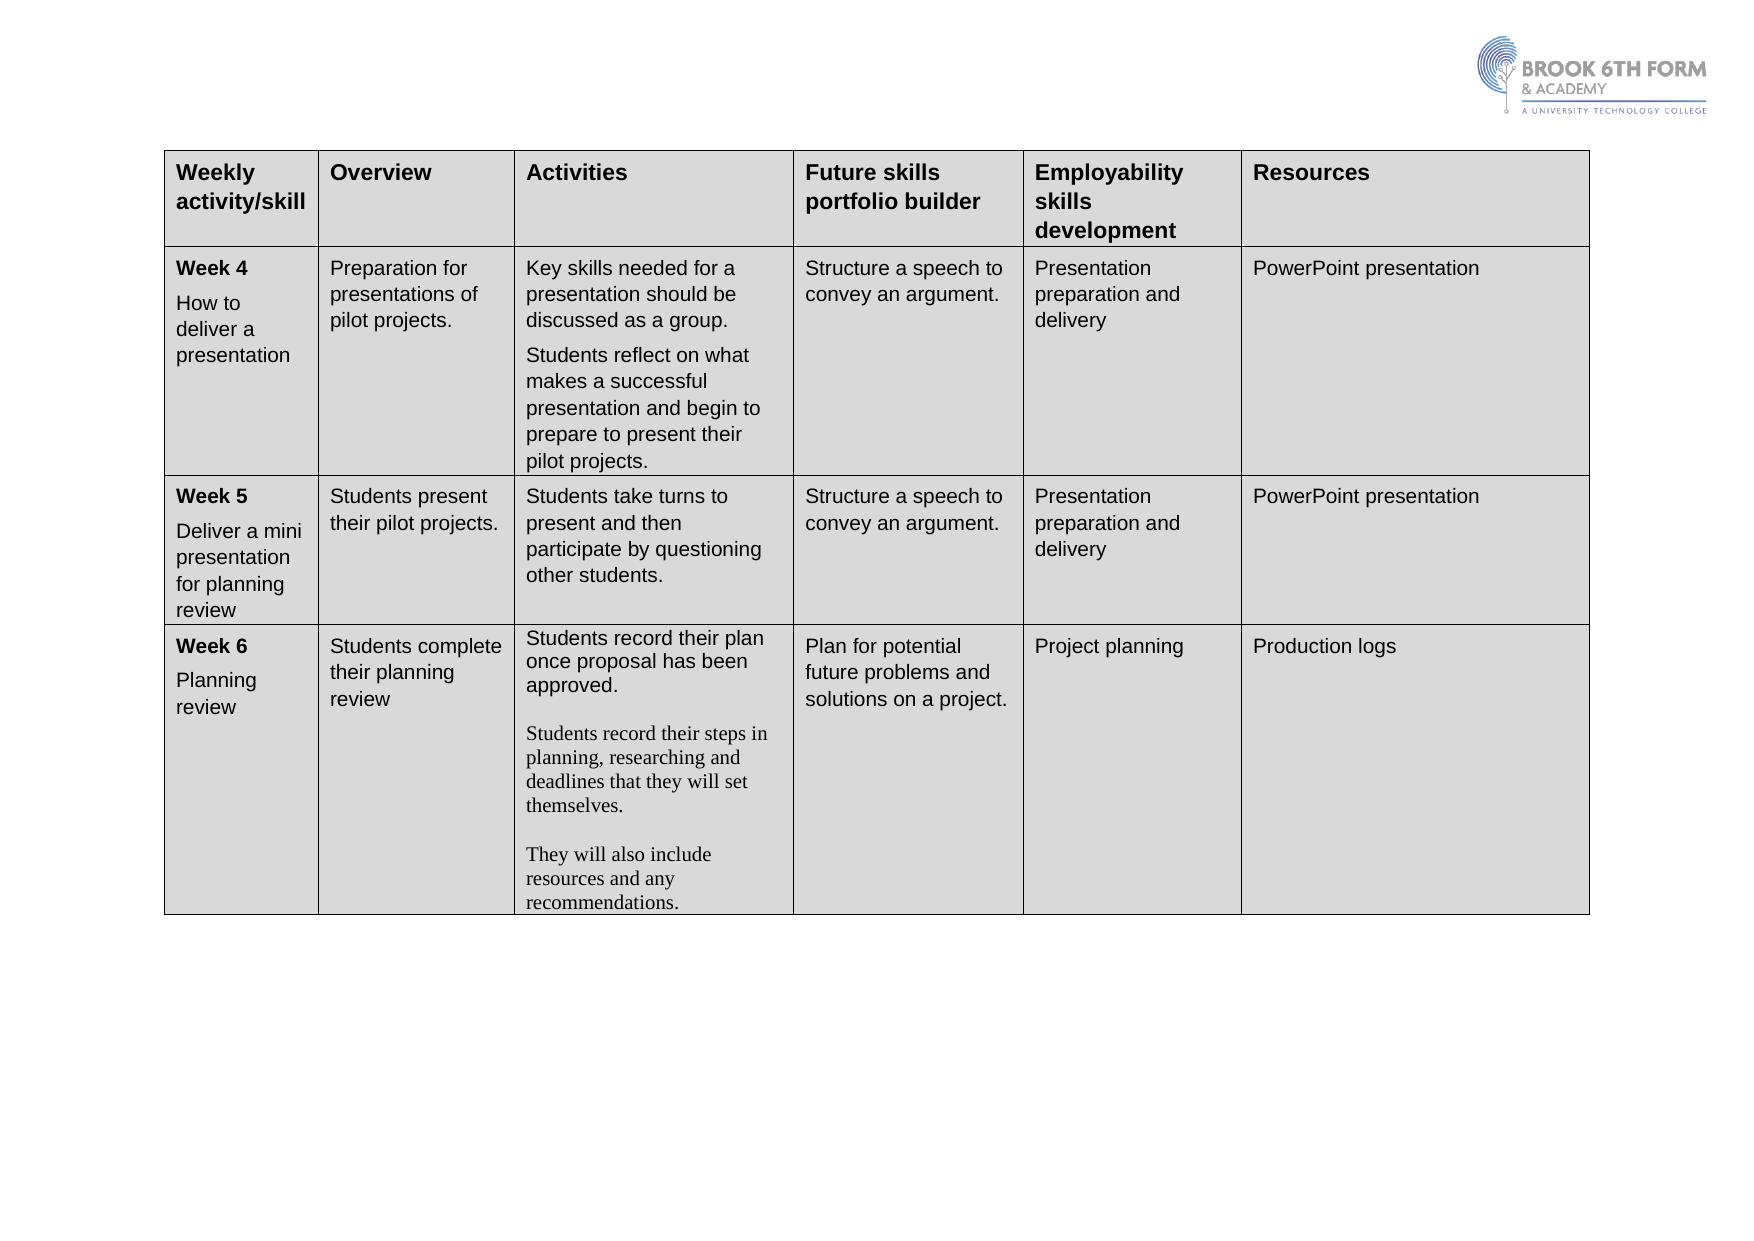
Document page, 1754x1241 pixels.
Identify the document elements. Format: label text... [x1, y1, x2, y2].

table_cell Presentation preparation and delivery [1024, 247, 1241, 475]
table_cell Structure a speech to convey an argument. [794, 476, 1023, 624]
table_cell PowerPoint presentation [1242, 476, 1589, 624]
table_header Employability skills development [1024, 151, 1241, 246]
table_cell Students complete their planning review [319, 625, 514, 914]
table_cell Students record their plan once proposal has been approved. Students record their steps in planning, researching and deadlines that they will set themselves. They will also include resources and any recommendations. [515, 625, 793, 914]
table_cell Week 5 Deliver a mini presentation for planning review [165, 476, 318, 624]
table_header Overview [319, 151, 514, 246]
table_cell Plan for potential future problems and solutions on a project. [794, 625, 1023, 914]
table_cell Production logs [1242, 625, 1589, 914]
table_cell Presentation preparation and delivery [1024, 476, 1241, 624]
table_header Future skills portfolio builder [794, 151, 1023, 246]
table_cell PowerPoint presentation [1242, 247, 1589, 475]
table_cell Preparation for presentations of pilot projects. [319, 247, 514, 475]
table_cell Week 6 Planning review [165, 625, 318, 914]
table_cell Week 4 How to deliver a presentation [165, 247, 318, 475]
table_cell Key skills needed for a presentation should be discussed as a group. Students reflect on what makes a successful presentation and begin to prepare to present their pilot projects. [515, 247, 793, 475]
table_cell Students take turns to present and then participate by questioning other students. [515, 476, 793, 624]
table_cell Project planning [1024, 625, 1241, 914]
picture [1463, 18, 1720, 131]
table_header Weekly activity/skill [165, 151, 318, 246]
table_header Resources [1242, 151, 1589, 246]
table_header Activities [515, 151, 793, 246]
table_cell Structure a speech to convey an argument. [794, 247, 1023, 475]
table_cell Students present their pilot projects. [319, 476, 514, 624]
